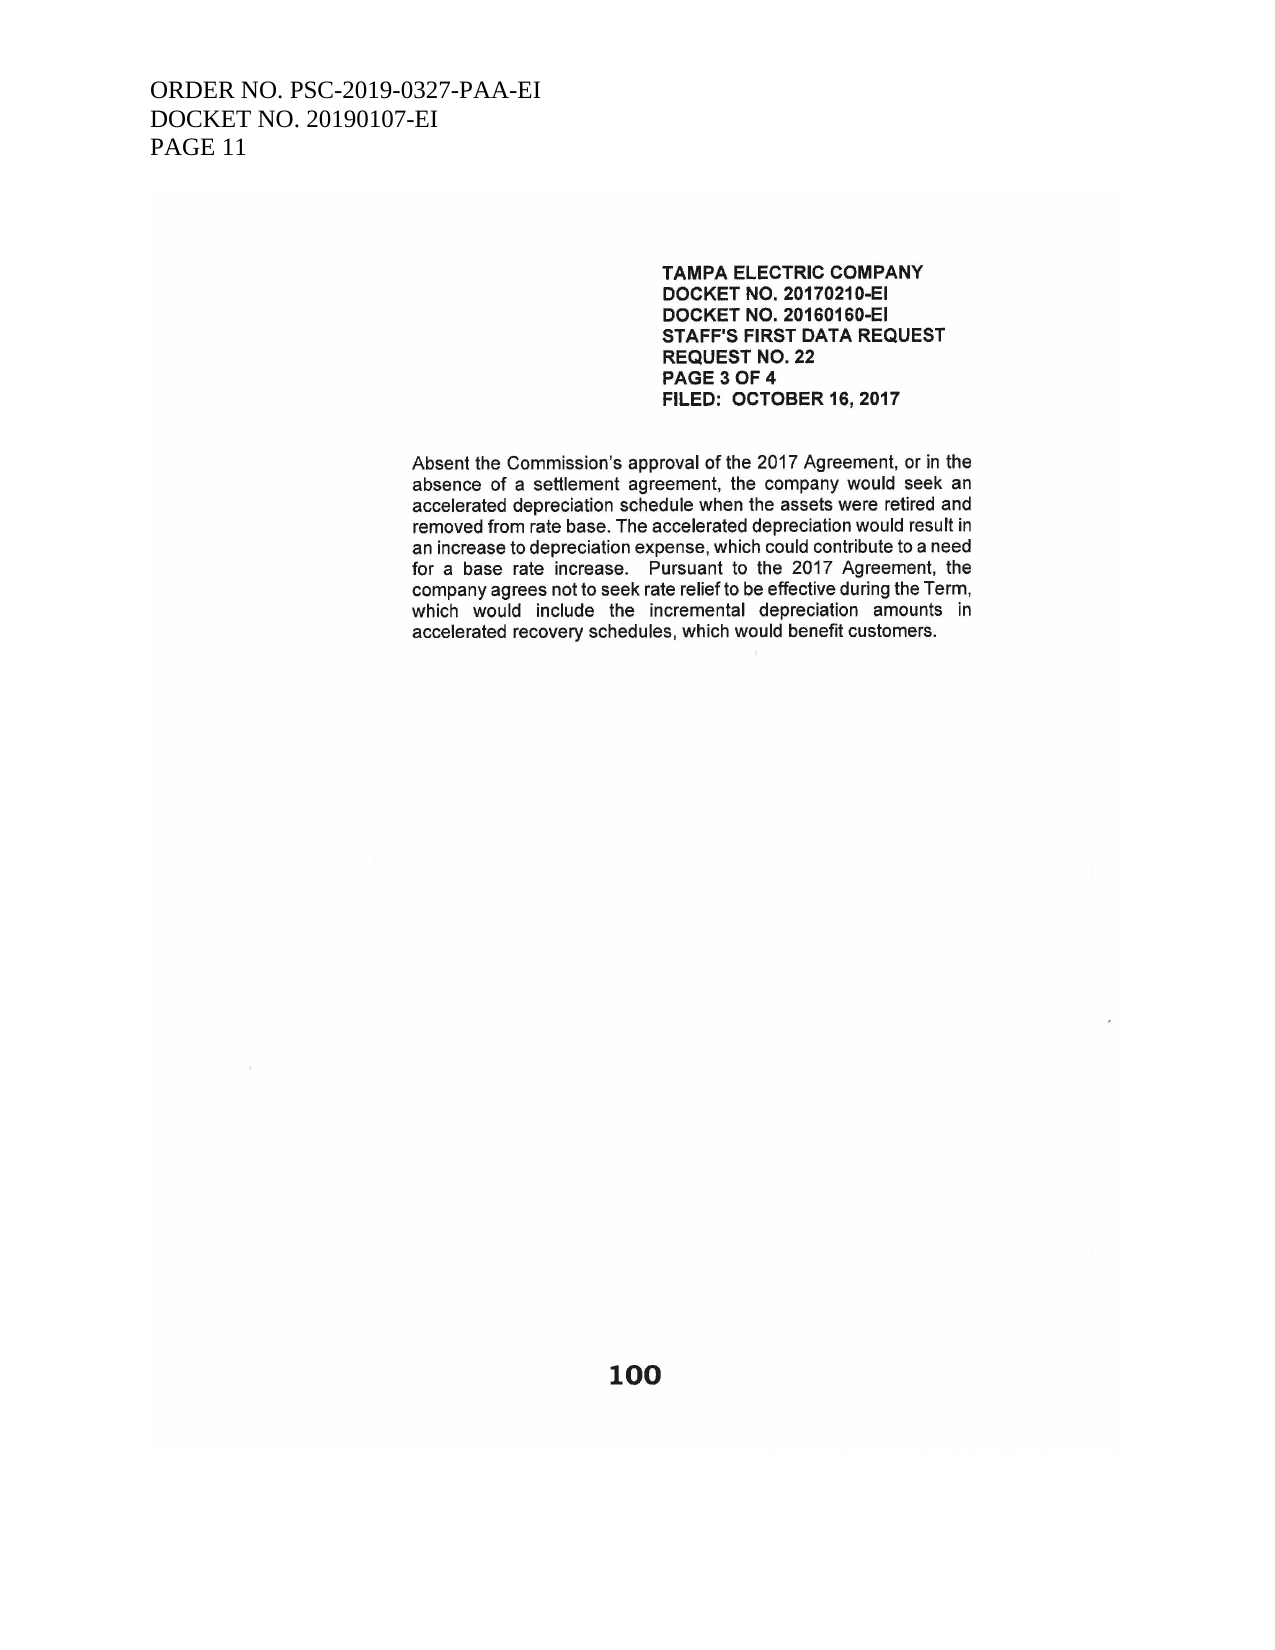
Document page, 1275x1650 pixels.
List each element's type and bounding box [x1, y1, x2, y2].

picture [150, 190, 1125, 1452]
